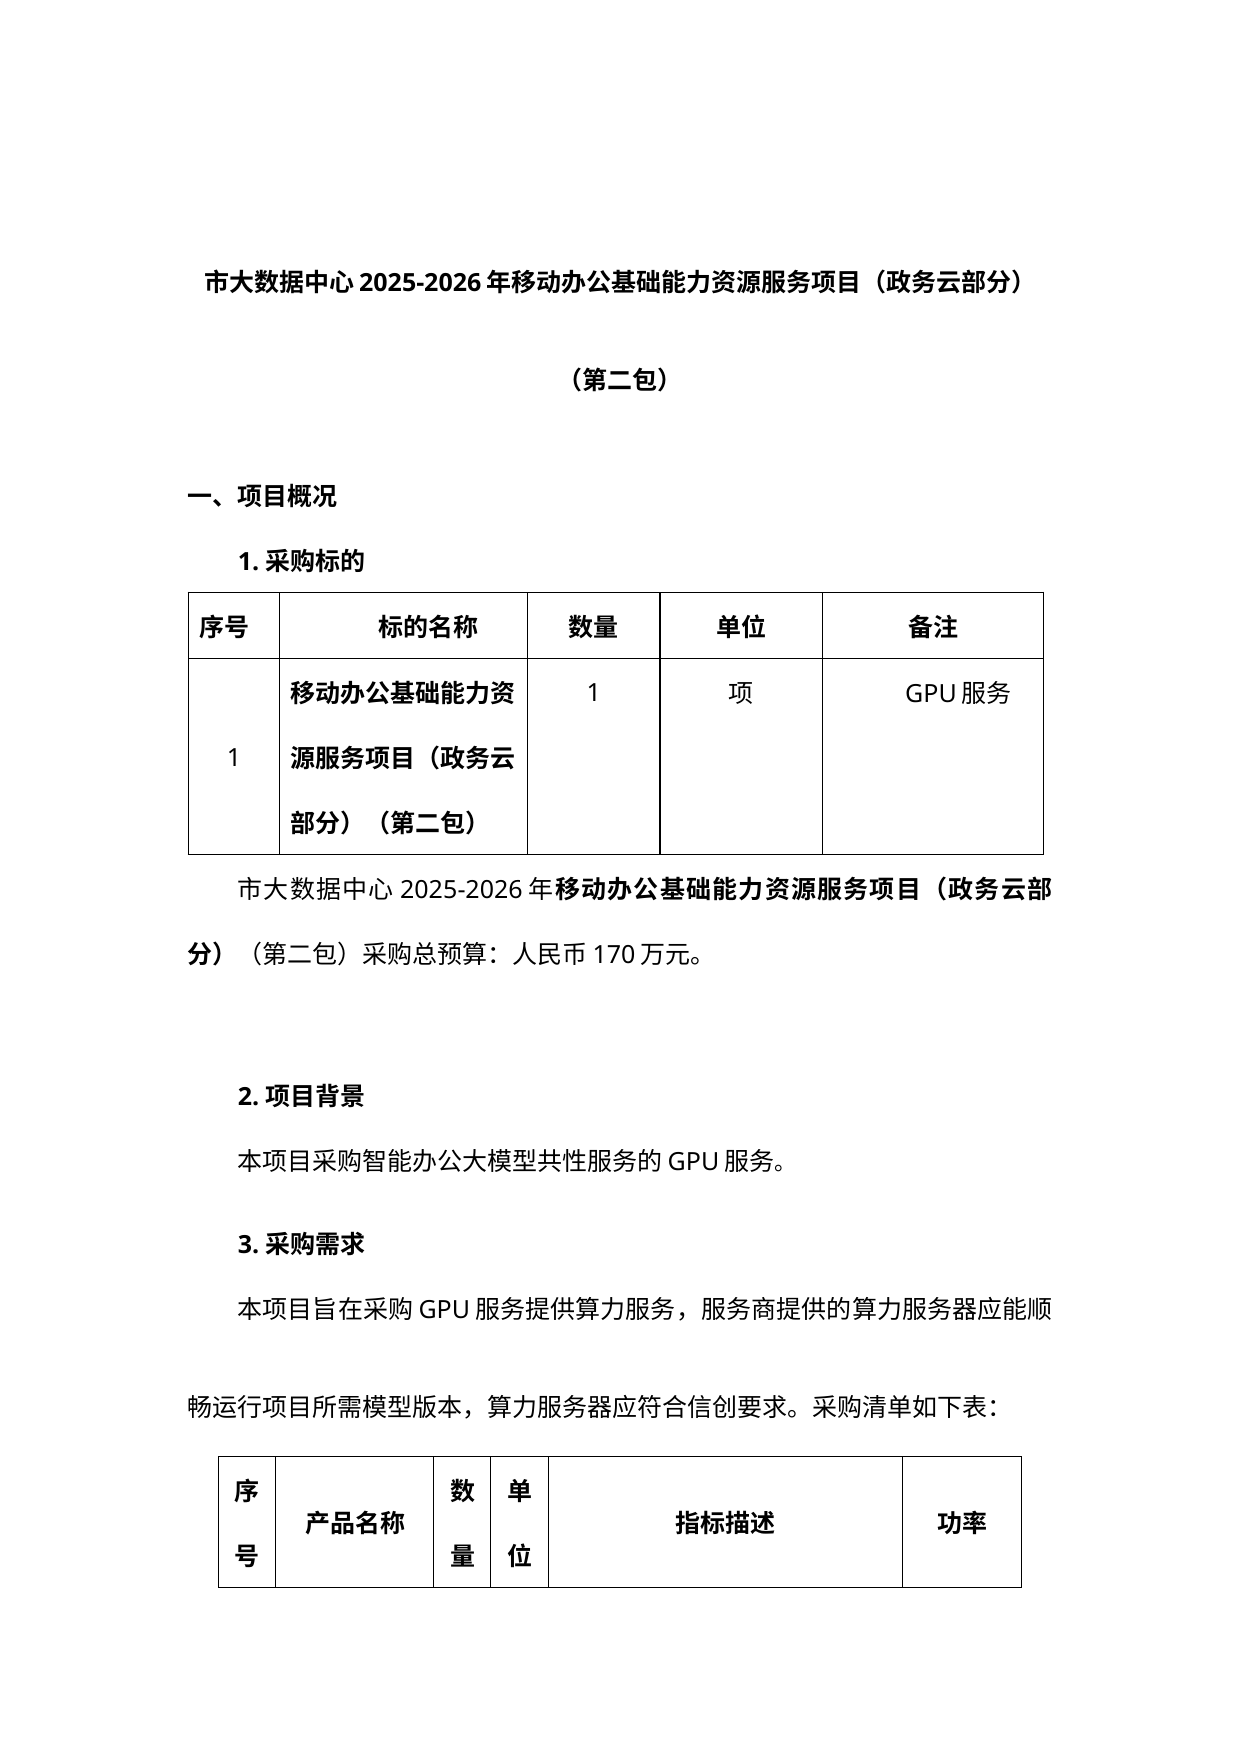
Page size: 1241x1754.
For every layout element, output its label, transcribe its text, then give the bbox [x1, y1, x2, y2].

list 项目概况 [187, 462, 1053, 527]
table_header 单位 [491, 1457, 548, 1587]
table_cell 1 [528, 659, 659, 854]
table_header 功率 [903, 1457, 1021, 1587]
list 项目背景 [187, 1062, 1053, 1127]
table_cell 移动办公基础能力资源服务项目（政务云部分）（第二包） [280, 659, 527, 854]
table_header 序号 [219, 1457, 275, 1587]
text 本项目旨在采购GPU服务提供算力服务，服务商提供的算力服务器应能顺畅运行项目所需模型版本，算力服务器应符合信创要求。采购清单如下表： [187, 1275, 1053, 1438]
table_header 产品名称 [276, 1457, 433, 1587]
table_header 指标描述 [549, 1457, 902, 1587]
table_header 数量 [528, 593, 659, 658]
table_cell 项 [661, 659, 822, 854]
table_cell 1 [189, 659, 279, 854]
text 本项目采购智能办公大模型共性服务的GPU服务。 [187, 1127, 1053, 1192]
table_header 标的名称 [280, 593, 527, 658]
table_header 数量 [434, 1457, 490, 1587]
table_header 单位 [661, 593, 822, 658]
list 采购需求 [187, 1210, 1053, 1275]
table_header 备注 [823, 593, 1043, 658]
text 市大数据中心2025-2026年移动办公基础能力资源服务项目（政务云部分）（第二包） [187, 248, 1053, 411]
table_header 序号 [189, 593, 279, 658]
table_cell GPU服务 [823, 659, 1043, 854]
text 市大数据中心2025-2026年移动办公基础能力资源服务项目（政务云部分）（第二包）采购总预算：人民币170万元。 [187, 855, 1053, 985]
list 采购标的 [187, 527, 1053, 592]
